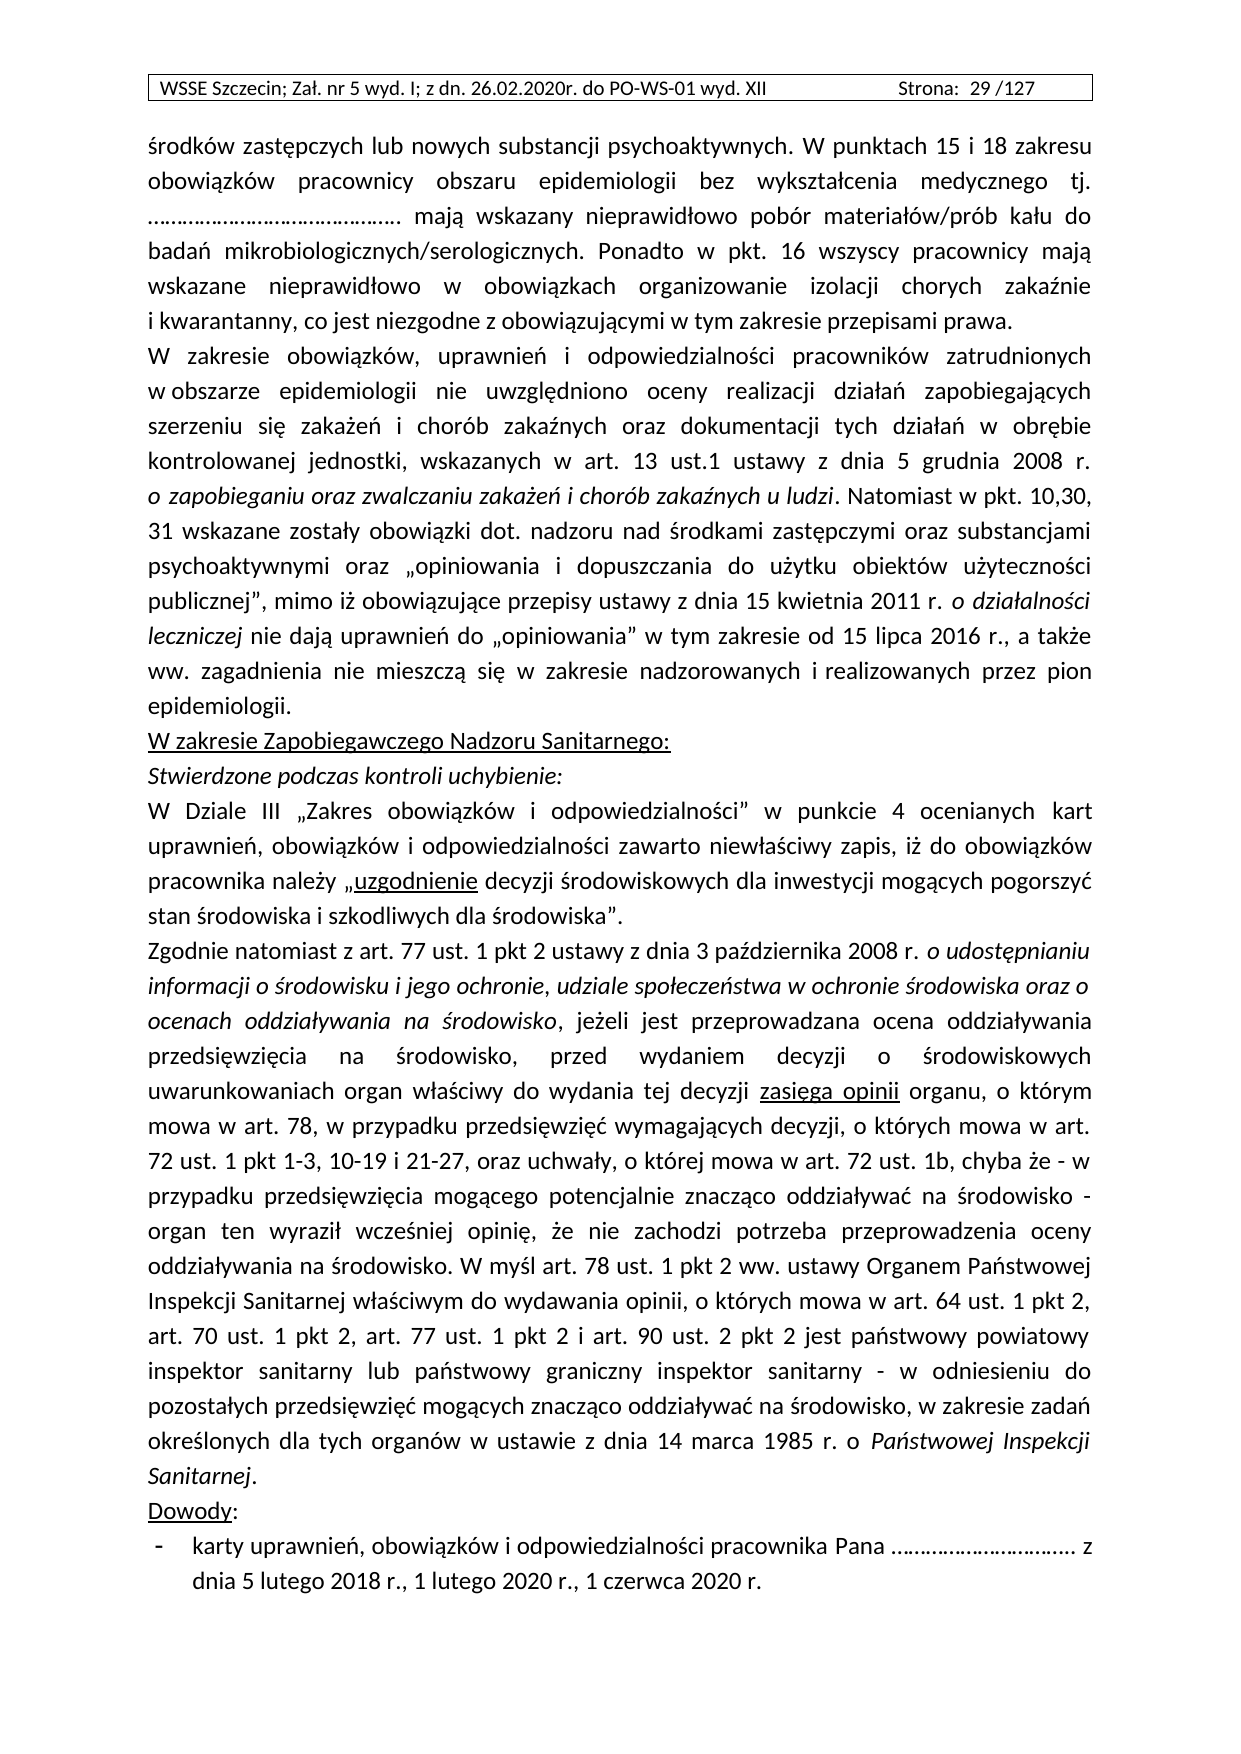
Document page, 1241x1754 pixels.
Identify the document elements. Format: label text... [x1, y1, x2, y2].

text W Dziale III „Zakres obowiązków i odpowiedzialności” w punkcie 4 ocenianych kart uprawnień, obowiązków i odpowiedzialności zawarto niewłaściwy zapis, iż do obowiązków pracownika należy „uzgodnienie decyzji środowiskowych dla inwestycji mogących pogorszyć stan środowiska i szkodliwych dla środowiska”. [148, 970, 1092, 1106]
text Stwierdzone podczas kontroli uchybienie: [148, 935, 1092, 966]
text W zakresie Zapobiegawczego Nadzoru Sanitarnego: [148, 900, 1092, 931]
list W zakresie Epidemiologii: [148, 130, 1092, 161]
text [148, 1110, 1092, 1596]
list W zakresach obowiązków pracownicy mają dodatkowo wpisany udział w opiniowaniu dokumentacji projektowej budowy i przebudowy oraz udział w dopuszczaniu do użytku obiektów użyteczności publicznej (pkt 30 i 31). Ponadto w pkt. 10 wpisany został pracownikom nadzór nad zakazem wytwarzania i wprowadzania do obrotu na terytorium RP środków zastępczych lub nowych substancji psychoaktywnych. W punktach 15 i 18 zakresu obowiązków pracownicy obszaru epidemiologii bez wykształcenia medycznego tj. …………………………………….. mają wskazany nieprawidłowo pobór materiałów/prób kału do badań mikrobiologicznych/serologicznych. Ponadto w pkt. 16 wszyscy pracownicy mają wskazane nieprawidłowo w obowiązkach organizowanie izolacji chorych zakaźnie i kwarantanny, co jest niezgodne z obowiązującymi w tym zakresie przepisami prawa. [148, 165, 1092, 511]
text W zakresie obowiązków, uprawnień i odpowiedzialności pracowników zatrudnionych w obszarze epidemiologii nie uwzględniono oceny realizacji działań zapobiegających szerzeniu się zakażeń i chorób zakaźnych oraz dokumentacji tych działań w obrębie kontrolowanej jednostki, wskazanych w art. 13 ust.1 ustawy z dnia 5 grudnia 2008 r. o zapobieganiu oraz zwalczaniu zakażeń i chorób zakaźnych u ludzi. Natomiast w pkt. 10,30, 31 wskazane zostały obowiązki dot. nadzoru nad środkami zastępczymi oraz substancjami psychoaktywnymi oraz „opiniowania i dopuszczania do użytku obiektów użyteczności publicznej”, mimo iż obowiązujące przepisy ustawy z dnia 15 kwietnia 2011 r. o działalności leczniczej nie dają uprawnień do „opiniowania” w tym zakresie od 15 lipca 2016 r., a także ww. zagadnienia nie mieszczą się w zakresie nadzorowanych i realizowanych przez pion epidemiologii. [148, 515, 1092, 896]
